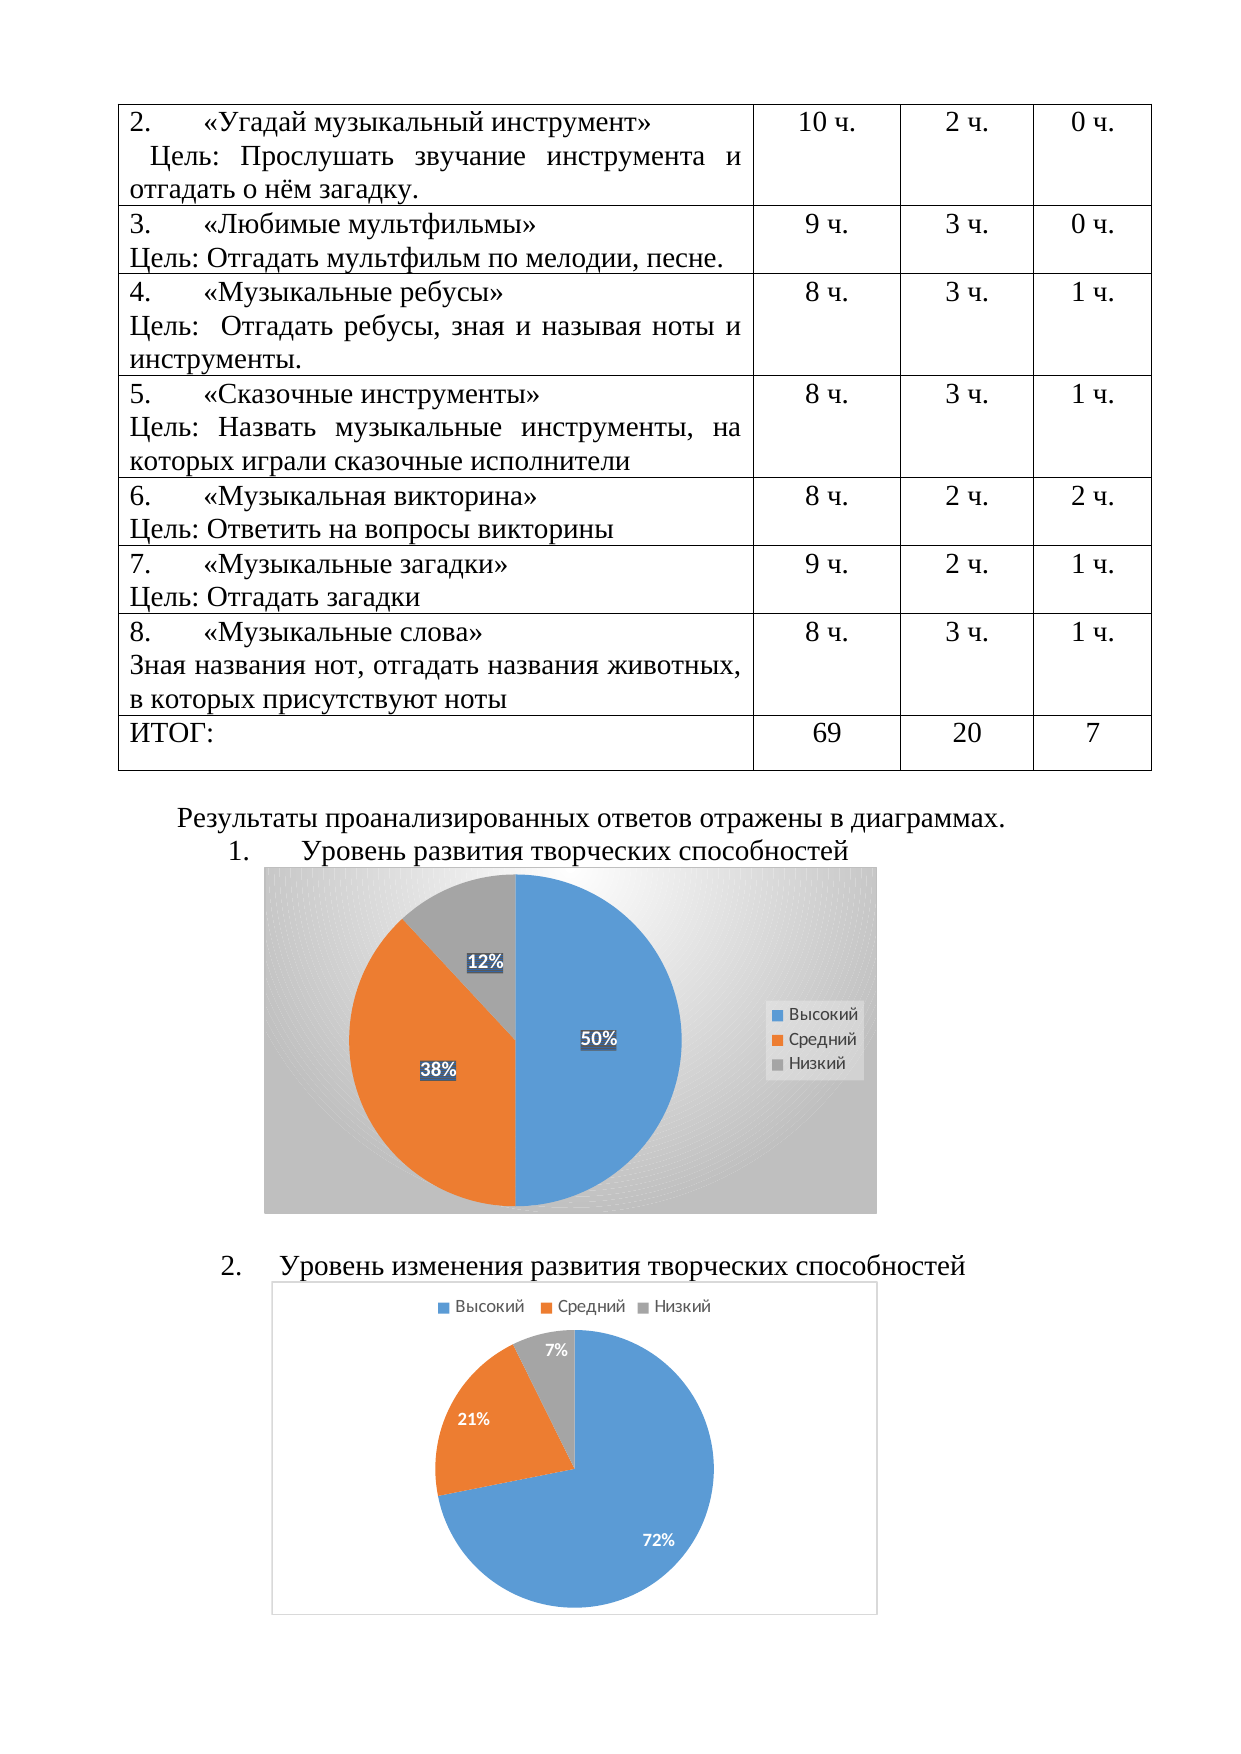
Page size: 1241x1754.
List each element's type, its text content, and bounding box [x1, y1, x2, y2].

table_cell 2 ч. [1034, 478, 1151, 545]
table_cell 8 ч. [754, 376, 900, 477]
table_cell 3 ч. [901, 206, 1033, 273]
table_cell 8 ч. [754, 614, 900, 714]
table_cell «Музыкальные ребусы» Цель: Отгадать ребусы, зная и называя ноты и инструменты. [119, 274, 753, 375]
table_cell 7 [1034, 716, 1151, 770]
text 2. Уровень изменения развития творческих способностей [133, 1248, 1152, 1281]
table_cell «Музыкальные слова» Зная названия нот, отгадать названия животных, в которых присутствуют ноты [119, 614, 753, 714]
text Результаты проанализированных ответов отражены в диаграммах. [133, 800, 1152, 833]
table_cell ИТОГ: [119, 716, 753, 770]
table_cell «Сказочные инструменты» Цель: Назвать музыкальные инструменты, на которых играли сказочные исполнители [119, 376, 753, 477]
table_cell 2 ч. [901, 105, 1033, 205]
table_cell 9 ч. [754, 546, 900, 613]
table_cell 10 ч. [754, 105, 900, 205]
table_cell 2 ч. [901, 478, 1033, 545]
table_cell «Музыкальная викторина» Цель: Ответить на вопросы викторины [119, 478, 753, 545]
table_cell 20 [901, 716, 1033, 770]
table_cell «Любимые мультфильмы» Цель: Отгадать мультфильм по мелодии, песне. [119, 206, 753, 273]
table_cell «Музыкальные загадки» Цель: Отгадать загадки [119, 546, 753, 613]
table_cell 8 ч. [754, 274, 900, 375]
table_cell 69 [754, 716, 900, 770]
table_cell 8 ч. [754, 478, 900, 545]
table_cell 3 ч. [901, 274, 1033, 375]
table_cell 2 ч. [901, 546, 1033, 613]
table_cell 1 ч. [1034, 614, 1151, 714]
table_cell 9 ч. [754, 206, 900, 273]
table_cell 1 ч. [1034, 546, 1151, 613]
table_cell 3 ч. [901, 614, 1033, 714]
table_cell 1 ч. [1034, 274, 1151, 375]
table_cell «Угадай музыкальный инструмент» Цель: Прослушать звучание инструмента и отгадать о нём загадку. [119, 105, 753, 205]
table_cell 1 ч. [1034, 376, 1151, 477]
text 1. Уровень развития творческих способностей [133, 833, 1152, 867]
table_cell 0 ч. [1034, 105, 1151, 205]
table_cell 0 ч. [1034, 206, 1151, 273]
table_cell 3 ч. [901, 376, 1033, 477]
